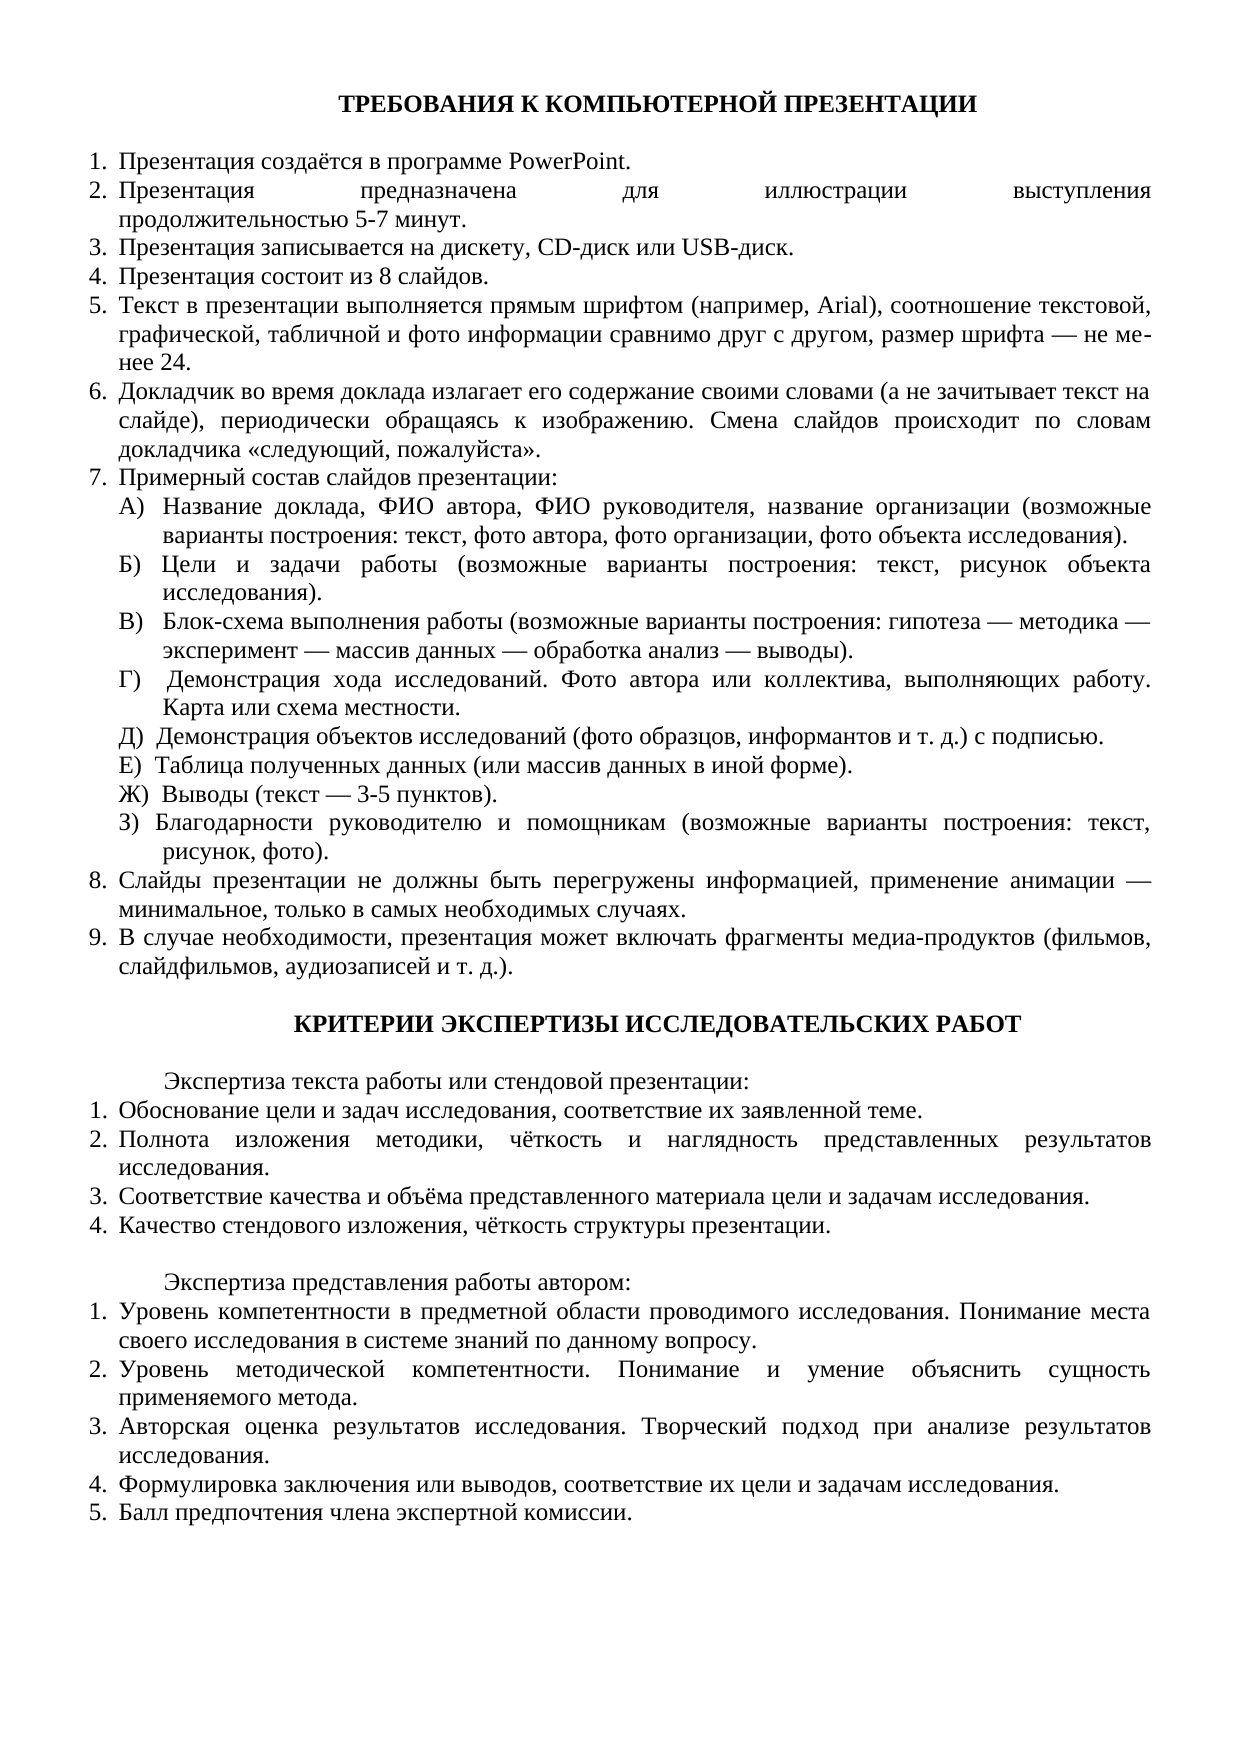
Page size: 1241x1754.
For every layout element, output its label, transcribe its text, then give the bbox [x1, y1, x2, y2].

list Уровень компетентности в предметной области проводимого исследования. Понимание места своего исследования в системе знаний по данному вопросу. [89, 1296, 1152, 1354]
list Соответствие качества и объёма представленного материала цели и задачам исследования. [89, 1181, 1152, 1210]
list Уровень методической компетентности. Понимание и умение объяснить сущность применяемого метода. [89, 1354, 1152, 1411]
text Требования к компьютерной презентации [89, 89, 1152, 117]
list В случае необходимости, презентация может включать фрагменты медиа-продуктов (фильмов, слайдфильмов, аудиозаписей и т. д.). [89, 922, 1152, 980]
text Е) Таблица полученных данных (или массив данных в иной форме). [118, 750, 1152, 779]
list Презентация записывается на дискету, CD-диск или USB-диск. [89, 232, 1152, 261]
text Экспертиза представления работы автором: [89, 1267, 1152, 1296]
text Д) Демонстрация объектов исследований (фото образцов, информантов и т. д.) с подписью. [118, 721, 1152, 750]
list Балл предпочтения члена экспертной комиссии. [89, 1497, 1152, 1526]
list Обоснование цели и задач исследования, соответствие их заявленной теме. [89, 1095, 1152, 1124]
list Качество стендового изложения, чёткость структуры презентации. [89, 1210, 1152, 1239]
list Формулировка заключения или выводов, соответствие их цели и задачам исследования. [89, 1469, 1152, 1497]
list Презентация состоит из 8 слайдов. [89, 261, 1152, 290]
text З) Благодарности руководителю и помощникам (возможные варианты построения: текст, рисунок, фото). [118, 807, 1152, 865]
list Презентация предназначена для иллюстрации выступления продолжительностью 5-7 минут. [89, 175, 1152, 232]
text B) Блок-схема выполнения работы (возможные варианты построения: гипотеза — методика — эксперимент — массив данных — обработка анализ — выводы). [118, 606, 1152, 664]
text Б) Цели и задачи работы (возможные варианты построения: текст, рисунок объекта исследования). [118, 549, 1152, 606]
list Полнота изложения методики, чёткость и наглядность представленных результатов исследования. [89, 1124, 1152, 1181]
list Авторская оценка результатов исследования. Творческий подход при анализе результатов исследования. [89, 1411, 1152, 1469]
text A) Название доклада, ФИО автора, ФИО руководителя, название организации (возможные варианты построения: текст, фото автора, фото организации, фото объекта исследования). [118, 491, 1152, 549]
list Презентация создаётся в программе PowerPoint. [89, 146, 1152, 175]
list Докладчик во время доклада излагает его содержание своими словами (а не зачитывает текст на слайде), периодически обращаясь к изображению. Смена слайдов происходит по словам докладчика «следующий, пожалуйста». [89, 376, 1152, 462]
text Критерии экспертизы исследовательских работ [89, 1009, 1152, 1037]
text Г) Демонстрация хода исследований. Фото автора или коллектива, выполняющих работу. Карта или схема местности. [118, 664, 1152, 721]
list Примерный состав слайдов презентации: [89, 462, 1152, 491]
list Слайды презентации не должны быть перегружены информацией, применение анимации — минимальное, только в самых необходимых случаях. [89, 865, 1152, 922]
text Экспертиза текста работы или стендовой презентации: [89, 1066, 1152, 1095]
list Текст в презентации выполняется прямым шрифтом (например, Arial), соотношение текстовой, графической, табличной и фото информации сравнимо друг с другом, размер шрифта — не менее 24. [89, 290, 1152, 376]
text Ж) Выводы (текст — 3-5 пунктов). [118, 779, 1152, 807]
